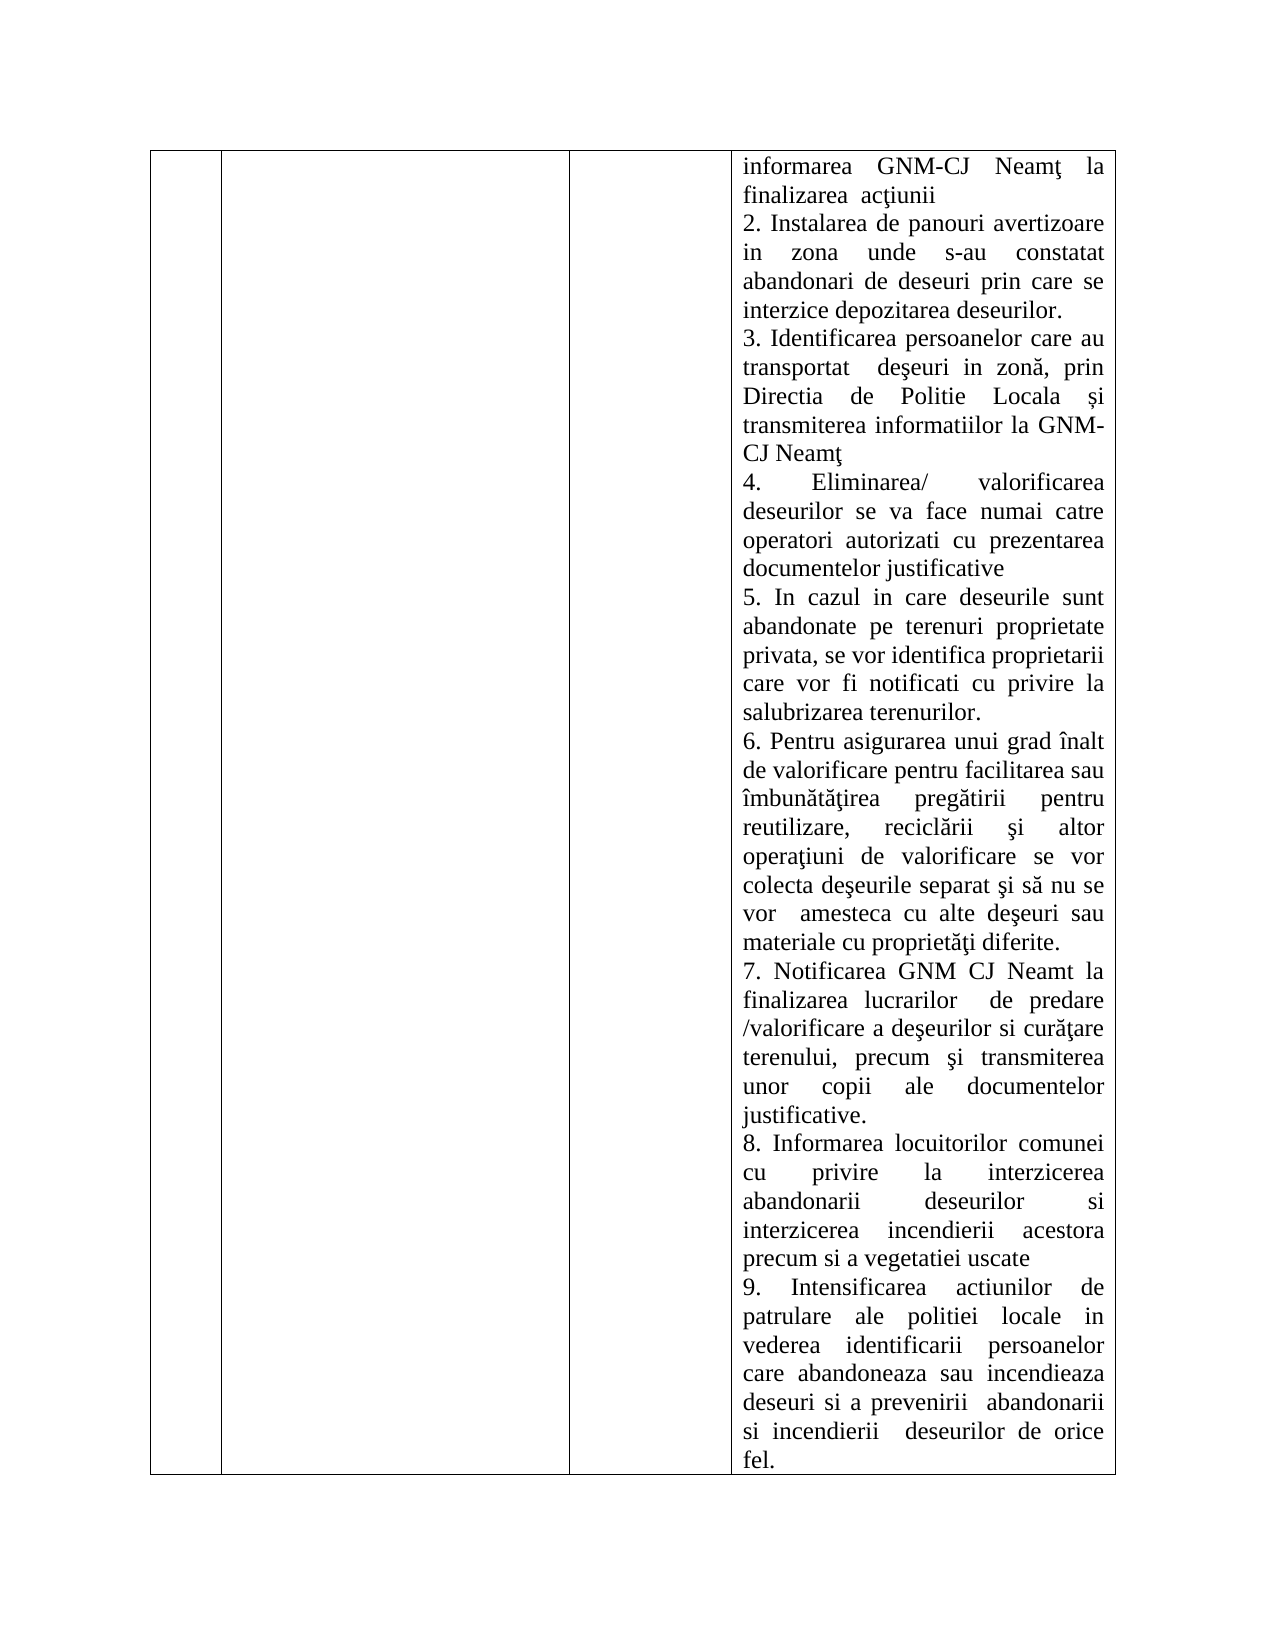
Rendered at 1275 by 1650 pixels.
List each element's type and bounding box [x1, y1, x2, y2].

table_cell [732, 151, 1115, 1473]
table_cell [151, 151, 221, 1473]
table_cell [570, 151, 731, 1473]
table_cell [222, 151, 569, 1473]
